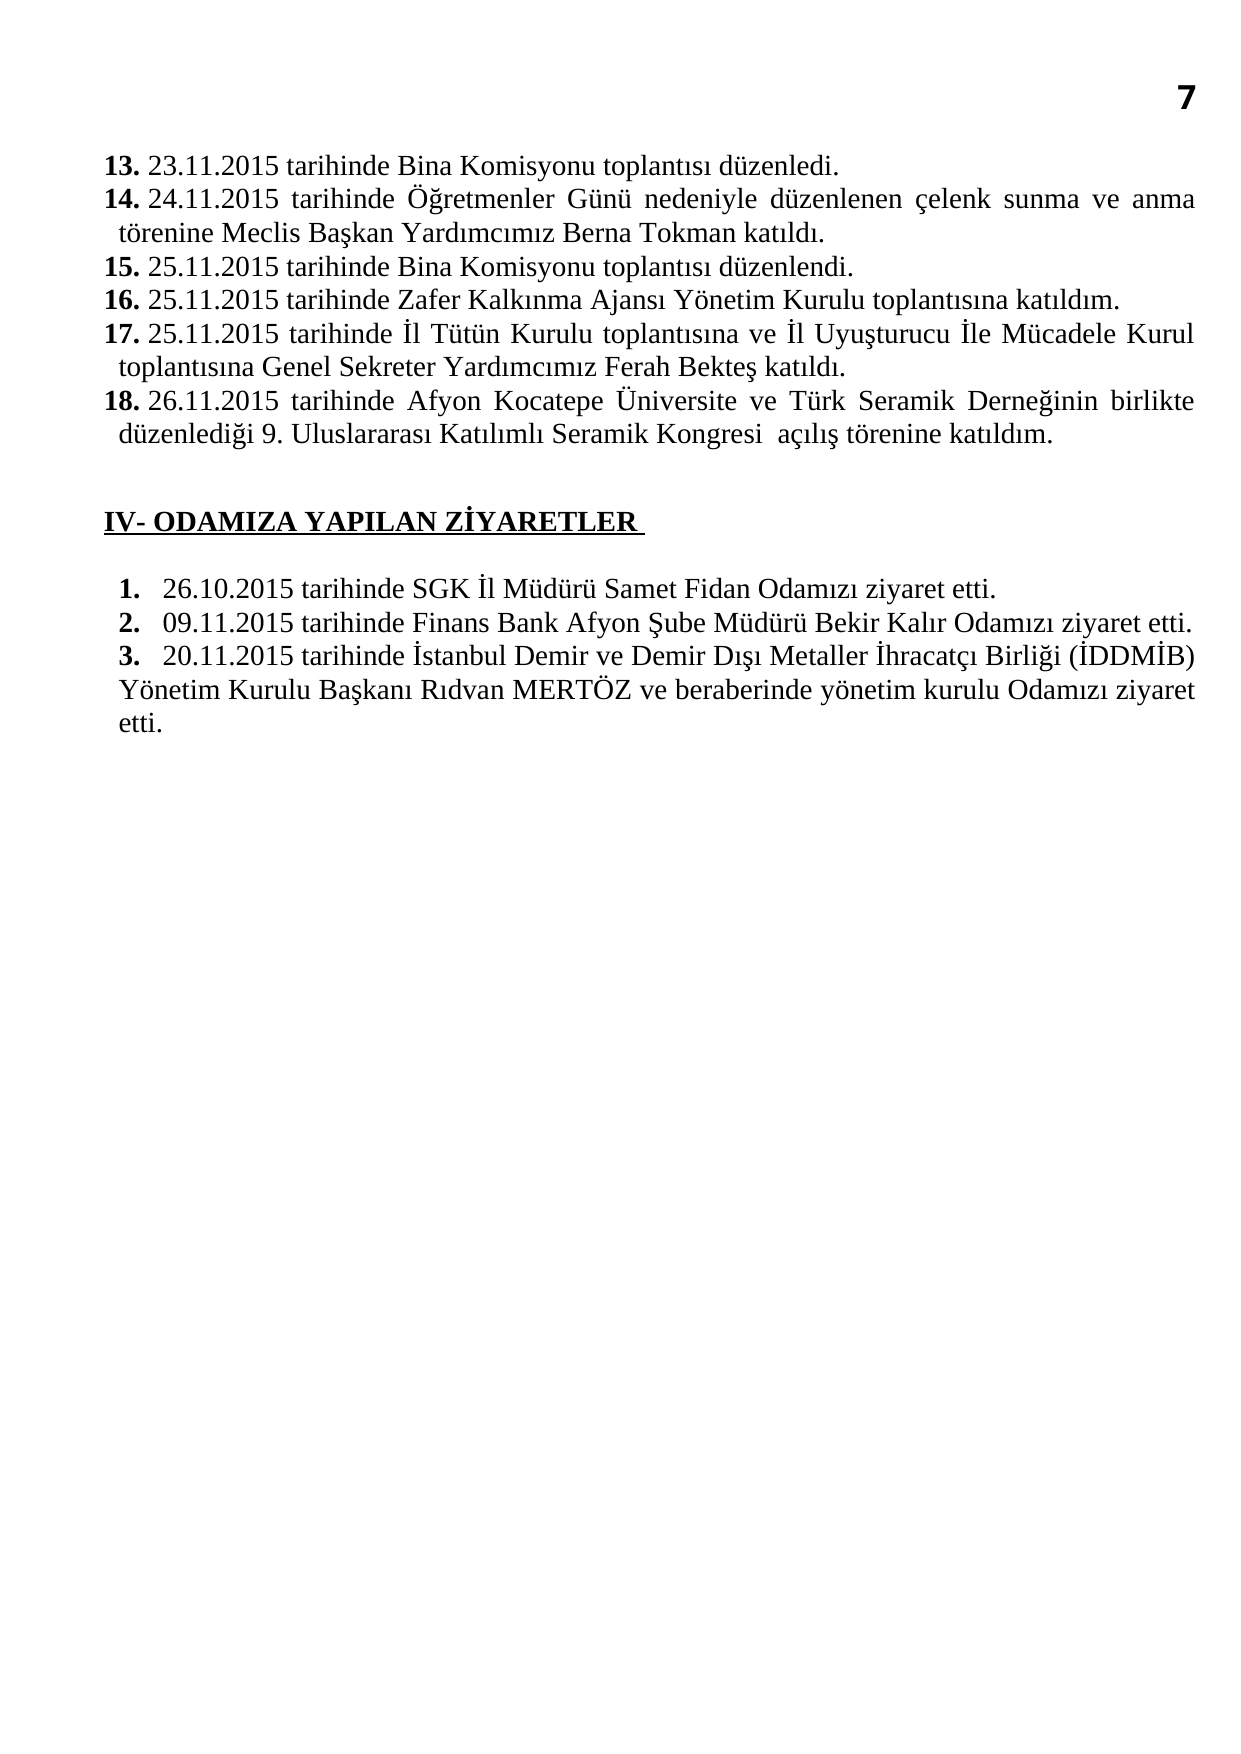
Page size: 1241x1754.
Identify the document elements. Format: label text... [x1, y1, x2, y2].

list 25.11.2015 tarihinde Bina Komisyonu toplantısı düzenlendi. [103, 249, 1196, 282]
list 20.11.2015 tarihinde İstanbul Demir ve Demir Dışı Metaller İhracatçı Birliği (İDDMİB) Yönetim Kurulu Başkanı Rıdvan MERTÖZ ve beraberinde yönetim kurulu Odamızı ziyaret etti. [118, 638, 1196, 739]
list 25.11.2015 tarihinde İl Tütün Kurulu toplantısına ve İl Uyuşturucu İle Mücadele Kurul toplantısına Genel Sekreter Yardımcımız Ferah Bekteş katıldı. [103, 316, 1196, 383]
list 26.11.2015 tarihinde Afyon Kocatepe Üniversite ve Türk Seramik Derneğinin birlikte düzenlediği 9. Uluslararası Katılımlı Seramik Kongresi açılış törenine katıldım. [103, 383, 1196, 450]
list 23.11.2015 tarihinde Bina Komisyonu toplantısı düzenledi. [103, 148, 1196, 182]
text IV- ODAMIZA YAPILAN ZİYARETLER [103, 504, 1196, 538]
list 09.11.2015 tarihinde Finans Bank Afyon Şube Müdürü Bekir Kalır Odamızı ziyaret etti. [118, 605, 1196, 638]
list 26.10.2015 tarihinde SGK İl Müdürü Samet Fidan Odamızı ziyaret etti. [118, 571, 1196, 605]
list 24.11.2015 tarihinde Öğretmenler Günü nedeniyle düzenlenen çelenk sunma ve anma törenine Meclis Başkan Yardımcımız Berna Tokman katıldı. [103, 182, 1196, 249]
list 25.11.2015 tarihinde Zafer Kalkınma Ajansı Yönetim Kurulu toplantısına katıldım. [103, 282, 1196, 316]
